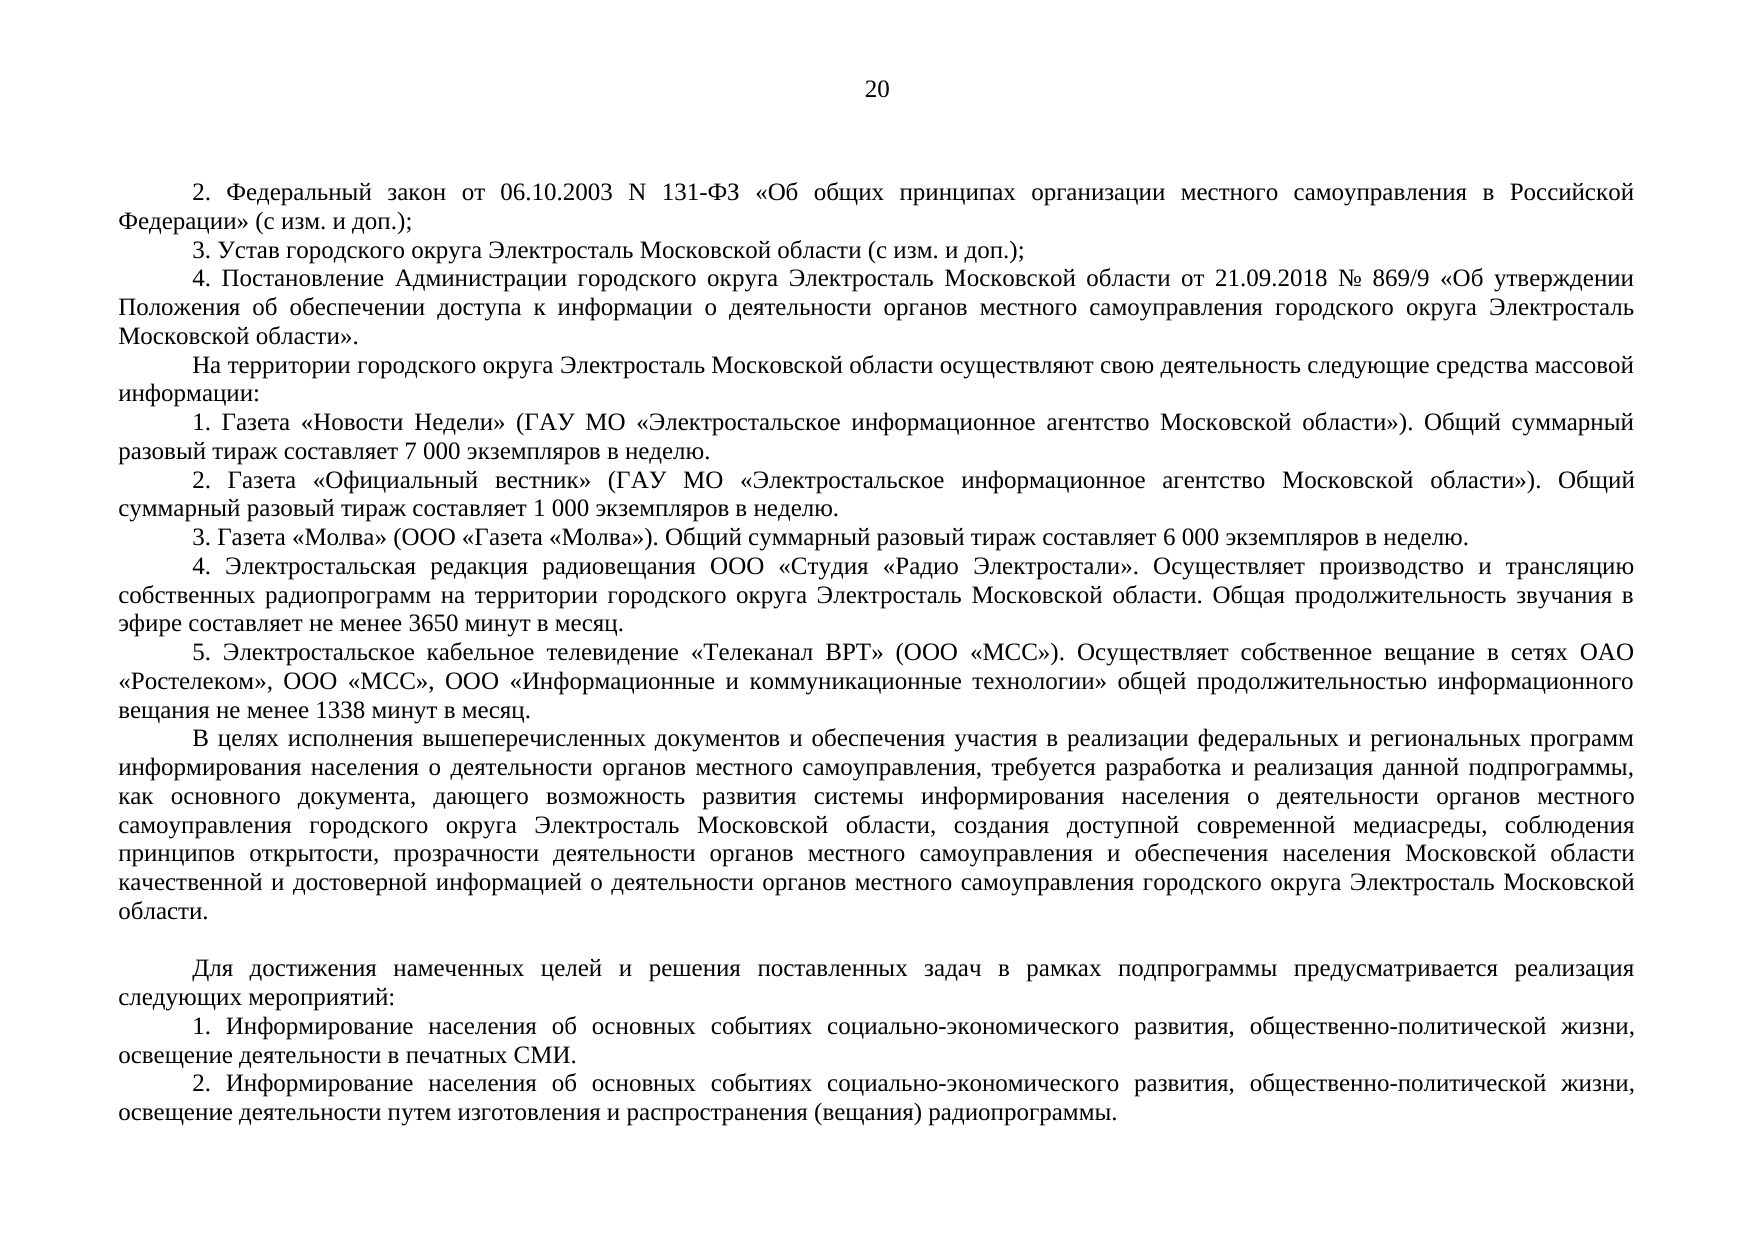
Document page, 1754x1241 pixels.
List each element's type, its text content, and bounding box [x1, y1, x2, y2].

text В целях исполнения вышеперечисленных документов и обеспечения участия в реализации федеральных и региональных программ информирования населения о деятельности органов местного самоуправления, требуется разработка и реализация данной подпрограммы, как основного документа, дающего возможность развития системы информирования населения о деятельности органов местного самоуправления городского округа Электросталь Московской области, создания доступной современной медиасреды, соблюдения принципов открытости, прозрачности деятельности органов местного самоуправления и обеспечения населения Московской области качественной и достоверной информацией о деятельности органов местного самоуправления городского округа Электросталь Московской области. [118, 723, 1636, 925]
text 4. Постановление Администрации городского округа Электросталь Московской области от 21.09.2018 № 869/9 «Об утверждении Положения об обеспечении доступа к информации о деятельности органов местного самоуправления городского округа Электросталь Московской области». [118, 263, 1636, 350]
text 2. Информирование населения об основных событиях социально-экономического развития, общественно-политической жизни, освещение деятельности путем изготовления и распространения (вещания) радиопрограммы. [118, 1068, 1636, 1126]
text 1. Информирование населения об основных событиях социально-экономического развития, общественно-политической жизни, освещение деятельности в печатных СМИ. [118, 1011, 1636, 1068]
text 5. Электростальское кабельное телевидение «Телеканал ВРТ» (ООО «МСС»). Осуществляет собственное вещание в сетях ОАО «Ростелеком», ООО «МСС», ООО «Информационные и коммуникационные технологии» общей продолжительностью информационного вещания не менее 1338 минут в месяц. [118, 637, 1636, 723]
text 2. Газета «Официальный вестник» (ГАУ МО «Электростальское информационное агентство Московской области»). Общий суммарный разовый тираж составляет 1 000 экземпляров в неделю. [118, 465, 1636, 522]
text На территории городского округа Электросталь Московской области осуществляют свою деятельность следующие средства массовой информации: [118, 350, 1636, 407]
text 1. Газета «Новости Недели» (ГАУ МО «Электростальское информационное агентство Московской области»). Общий суммарный разовый тираж составляет 7 000 экземпляров в неделю. [118, 407, 1636, 465]
text 3. Газета «Молва» (ООО «Газета «Молва»). Общий суммарный разовый тираж составляет 6 000 экземпляров в неделю. [118, 522, 1636, 551]
text 2. Федеральный закон от 06.10.2003 N 131-ФЗ «Об общих принципах организации местного самоуправления в Российской Федерации» (с изм. и доп.); [118, 177, 1636, 235]
text 4. Электростальская редакция радиовещания ООО «Студия «Радио Электростали». Осуществляет производство и трансляцию собственных радиопрограмм на территории городского округа Электросталь Московской области. Общая продолжительность звучания в эфире составляет не менее 3650 минут в месяц. [118, 551, 1636, 637]
text Для достижения намеченных целей и решения поставленных задач в рамках подпрограммы предусматривается реализация следующих мероприятий: [118, 953, 1636, 1011]
text 3. Устав городского округа Электросталь Московской области (с изм. и доп.); [118, 235, 1636, 263]
